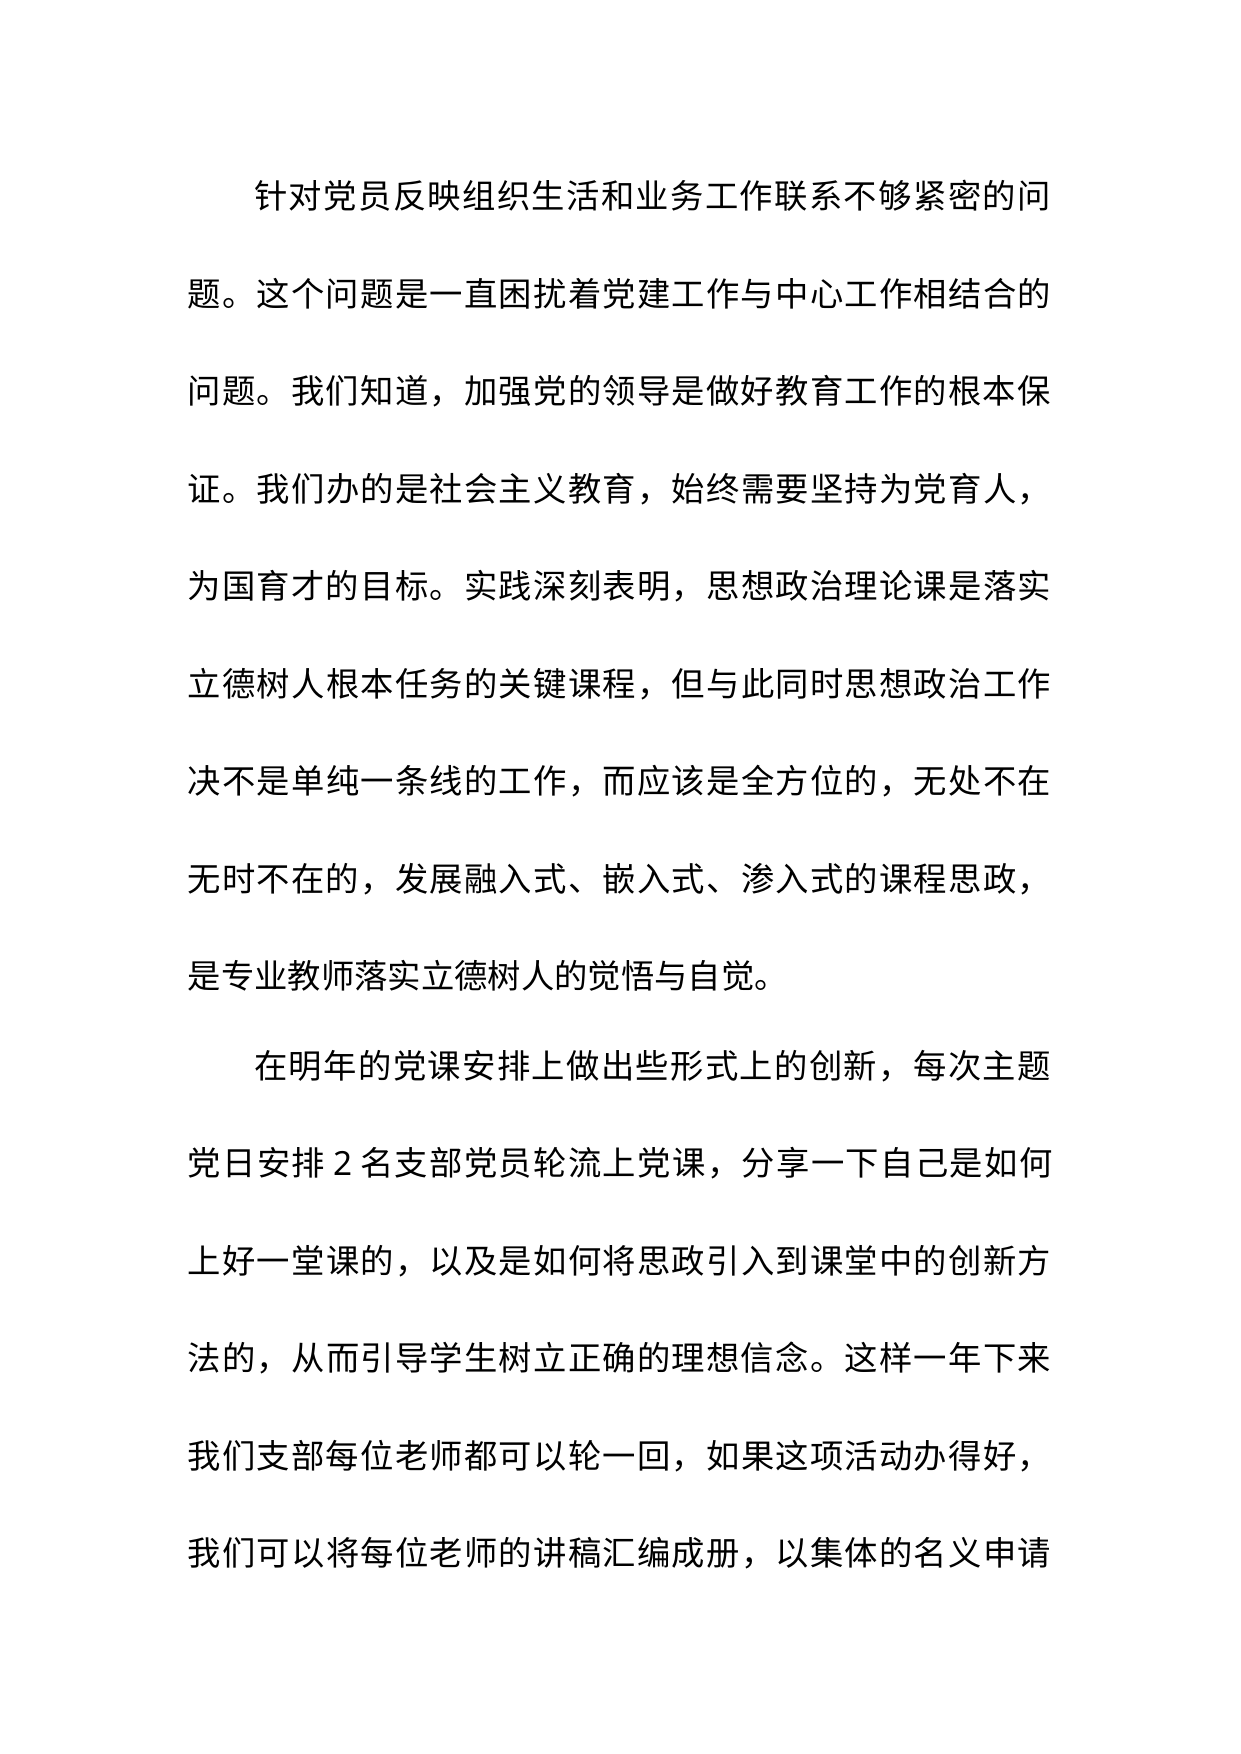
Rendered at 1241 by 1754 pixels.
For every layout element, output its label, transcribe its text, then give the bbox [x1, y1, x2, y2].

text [187, 1031, 1053, 1583]
text 针对党员反映组织生活和业务工作联系不够紧密的问题。这个问题是一直困扰着党建工作与中心工作相结合的问题。我们知道，加强党的领导是做好教育工作的根本保证。我们办的是社会主义教育，始终需要坚持为党育人，为国育才的目标。实践深刻表明，思想政治理论课是落实立德树人根本任务的关键课程，但与此同时思想政治工作决不是单纯一条线的工作，而应该是全方位的，无处不在、无时不在的，发展融入式、嵌入式、渗入式的课程思政，是专业教师落实立德树人的觉悟与自觉。 [187, 162, 1053, 1007]
